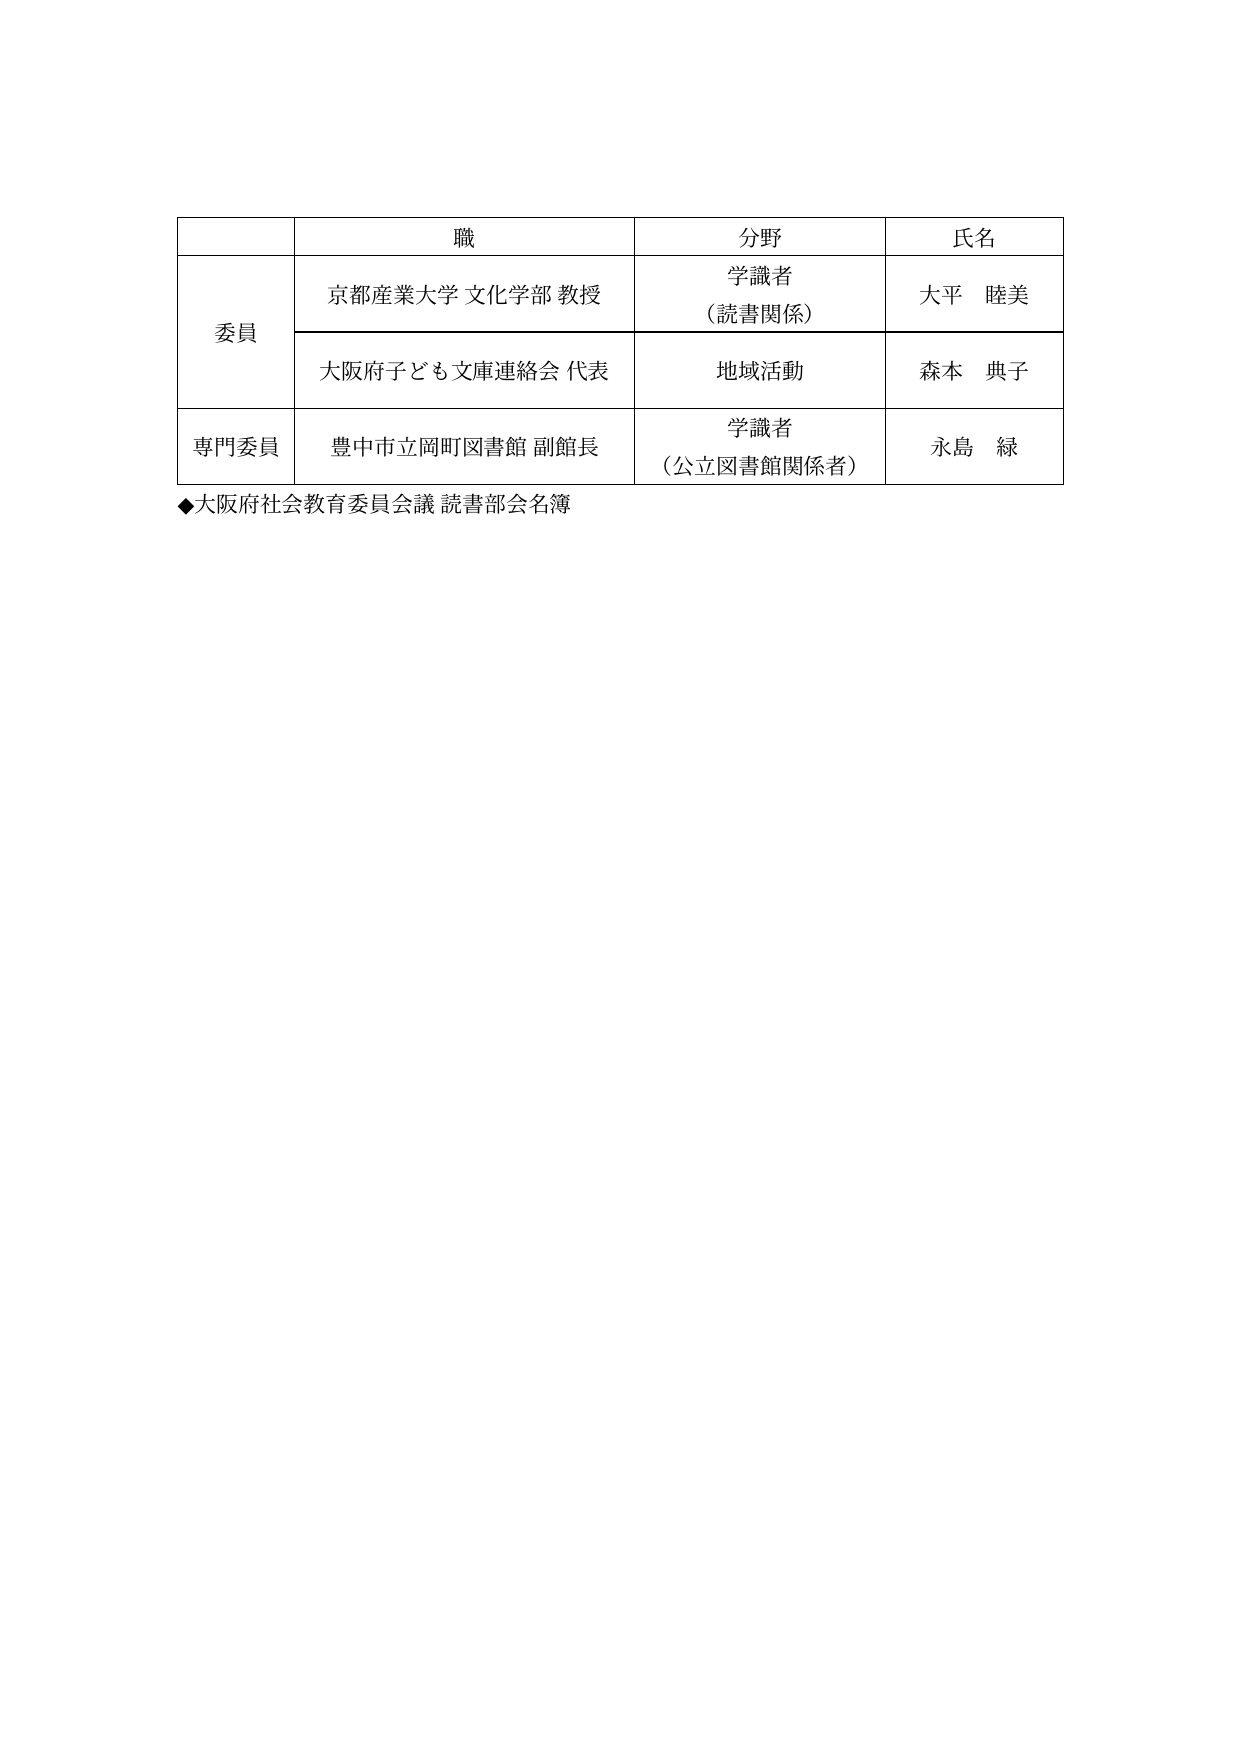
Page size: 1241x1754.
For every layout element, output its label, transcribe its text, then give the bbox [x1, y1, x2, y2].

table_cell 大平 睦美 [886, 256, 1063, 331]
table_cell 大阪府子ども文庫連絡会 代表 [295, 333, 634, 407]
table_cell 豊中市立岡町図書館 副館長 [295, 409, 634, 483]
text ◆大阪府社会教育委員会議 読書部会名簿 [177, 485, 1063, 522]
table_cell 学識者 （読書関係） [635, 256, 885, 331]
table_cell 京都産業大学 文化学部 教授 [295, 256, 634, 331]
table_header 職 [295, 218, 634, 255]
table_cell 学識者 （公立図書館関係者） [635, 409, 885, 483]
table_cell 地域活動 [635, 333, 885, 407]
table_cell 委員 [178, 256, 294, 407]
table_header 氏名 [886, 218, 1063, 255]
table_cell 森本 典子 [886, 333, 1063, 407]
table_cell 専門委員 [178, 409, 294, 483]
table_header [178, 218, 294, 255]
table_header 分野 [635, 218, 885, 255]
table_cell 永島 緑 [886, 409, 1063, 483]
